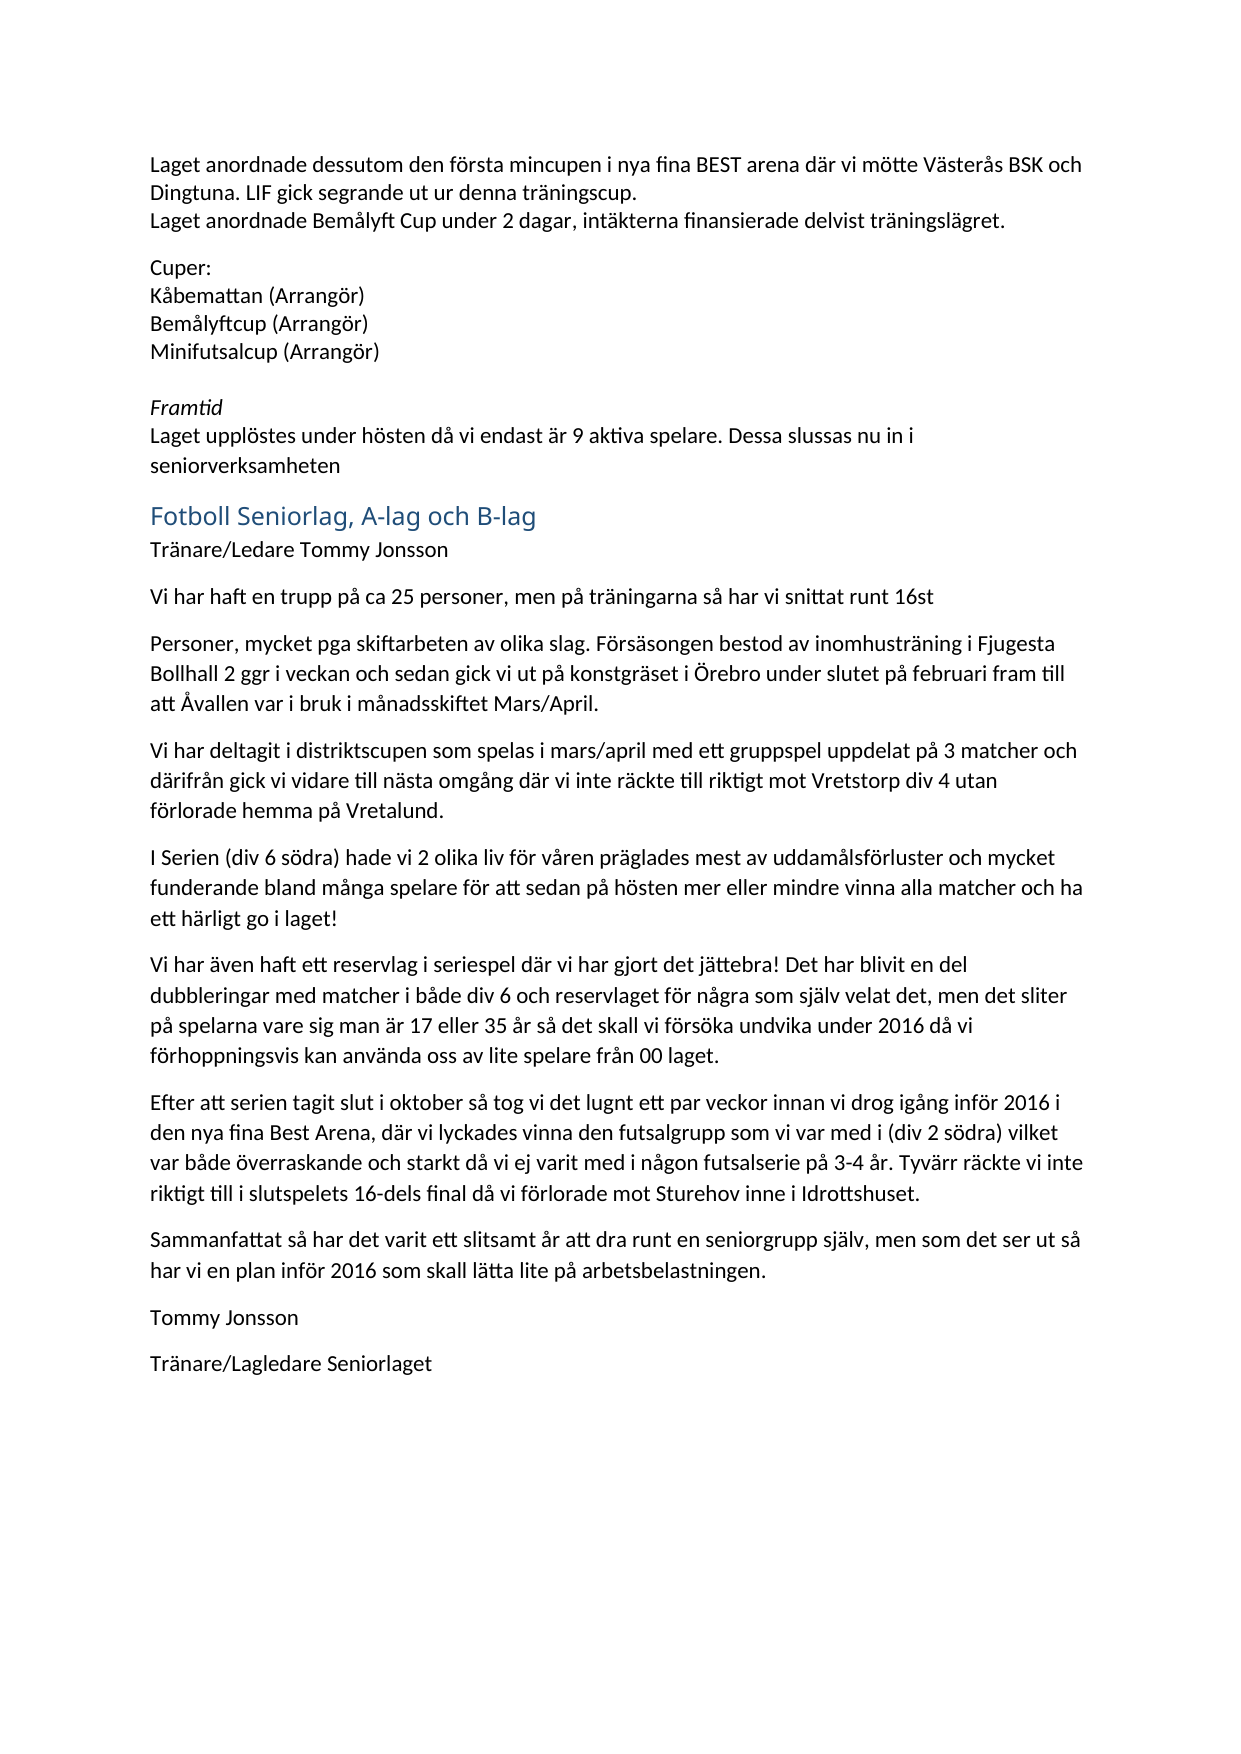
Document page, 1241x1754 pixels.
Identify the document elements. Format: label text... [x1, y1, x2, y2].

text Vi har även haft ett reservlag i seriespel där vi har gjort det jättebra! Det har blivit en del dubbleringar med matcher i både div 6 och reservlaget för några som själv velat det, men det sliter på spelarna vare sig man är 17 eller 35 år så det skall vi försöka undvika under 2016 då vi förhoppningsvis kan använda oss av lite spelare från 00 laget. [150, 951, 1090, 1069]
text Vi har deltagit i distriktscupen som spelas i mars/april med ett gruppspel uppdelat på 3 matcher och därifrån gick vi vidare till nästa omgång där vi inte räckte till riktigt mot Vretstorp div 4 utan förlorade hemma på Vretalund. [150, 736, 1090, 824]
text Minifutsalcup (Arrangör) [150, 337, 1090, 365]
text Laget upplöstes under hösten då vi endast är 9 aktiva spelare. Dessa slussas nu in i seniorverksamheten [150, 421, 1090, 479]
text Efter att serien tagit slut i oktober så tog vi det lugnt ett par veckor innan vi drog igång inför 2016 i den nya fina Best Arena, där vi lyckades vinna den futsalgrupp som vi var med i (div 2 södra) vilket var både överraskande och starkt då vi ej varit med i någon futsalserie på 3-4 år. Tyvärr räckte vi inte riktigt till i slutspelets 16-dels final då vi förlorade mot Sturehov inne i Idrottshuset. [150, 1088, 1090, 1207]
text Laget anordnade Bemålyft Cup under 2 dagar, intäkterna finansierade delvist träningslägret. [150, 206, 1090, 234]
text Vi har haft en trupp på ca 25 personer, men på träningarna så har vi snittat runt 16st [150, 582, 1090, 610]
text Laget anordnade dessutom den första mincupen i nya fina BEST arena där vi mötte Västerås BSK och Dingtuna. LIF gick segrande ut ur denna träningscup. [150, 150, 1090, 206]
text Tränare/Ledare Tommy Jonsson [150, 535, 1090, 563]
text Bemålyftcup (Arrangör) [150, 309, 1090, 337]
text Cuper: [150, 253, 1090, 281]
text Framtid [150, 393, 1090, 421]
subtitle Fotboll Seniorlag, A-lag och B-lag [150, 498, 1090, 532]
text I Serien (div 6 södra) hade vi 2 olika liv för våren präglades mest av uddamålsförluster och mycket funderande bland många spelare för att sedan på hösten mer eller mindre vinna alla matcher och ha ett härligt go i laget! [150, 843, 1090, 932]
text Sammanfattat så har det varit ett slitsamt år att dra runt en seniorgrupp själv, men som det ser ut så har vi en plan inför 2016 som skall lätta lite på arbetsbelastningen. [150, 1226, 1090, 1284]
text Tränare/Lagledare Seniorlaget [150, 1349, 1090, 1377]
text Kåbemattan (Arrangör) [150, 281, 1090, 309]
text Tommy Jonsson [150, 1303, 1090, 1331]
text Personer, mycket pga skiftarbeten av olika slag. Försäsongen bestod av inomhusträning i Fjugesta Bollhall 2 ggr i veckan och sedan gick vi ut på konstgräset i Örebro under slutet på februari fram till att Åvallen var i bruk i månadsskiftet Mars/April. [150, 629, 1090, 717]
